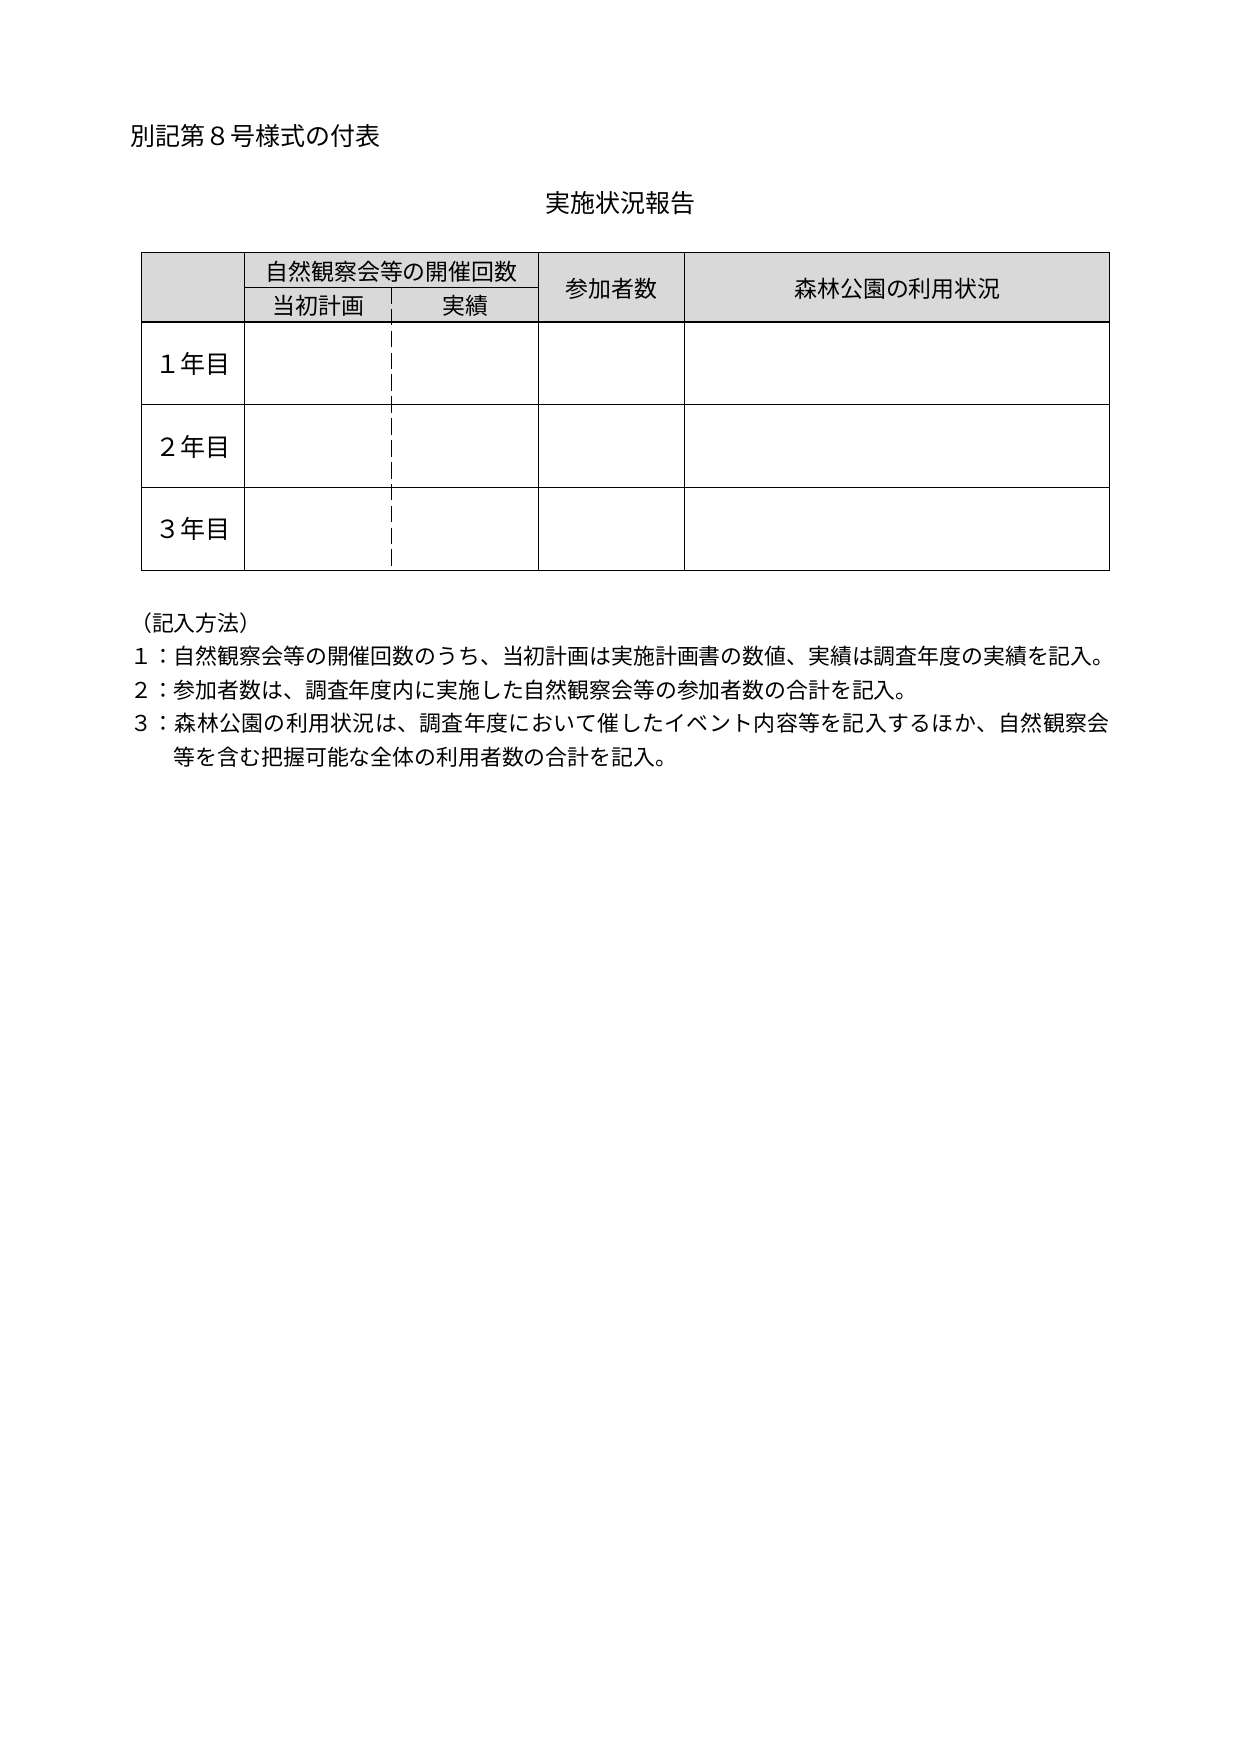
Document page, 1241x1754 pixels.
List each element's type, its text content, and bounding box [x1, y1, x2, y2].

table_cell [685, 405, 1109, 487]
table_cell [245, 488, 391, 569]
table_cell [245, 405, 391, 487]
table_header 参加者数 [539, 253, 684, 321]
table_cell １年目 [142, 323, 244, 404]
text （記入方法） [130, 604, 1110, 638]
text 別記第８号様式の付表 [130, 118, 1110, 152]
table_cell 実績 [391, 288, 538, 321]
table_cell [685, 323, 1109, 404]
table_cell [539, 323, 684, 404]
table_cell ３年目 [142, 488, 244, 569]
table_cell [245, 323, 391, 404]
table_cell ２年目 [142, 405, 244, 487]
text 実施状況報告 [130, 185, 1110, 219]
text ２：参加者数は、調査年度内に実施した自然観察会等の参加者数の合計を記入。 [130, 671, 1110, 705]
table_cell [539, 488, 684, 569]
table_cell [539, 405, 684, 487]
table_cell [391, 405, 538, 487]
table_header [142, 253, 244, 321]
table_cell 当初計画 [245, 288, 391, 321]
table_cell [391, 323, 538, 404]
table_header 森林公園の利用状況 [685, 253, 1109, 321]
text １：自然観察会等の開催回数のうち、当初計画は実施計画書の数値、実績は調査年度の実績を記入。 [130, 638, 1110, 671]
table_cell [685, 488, 1109, 569]
text ３：森林公園の利用状況は、調査年度において催したイベント内容等を記入するほか、自然観察会等を含む把握可能な全体の利用者数の合計を記入。 [130, 705, 1110, 772]
table_header 自然観察会等の開催回数 [245, 253, 538, 287]
table_cell [391, 488, 538, 569]
